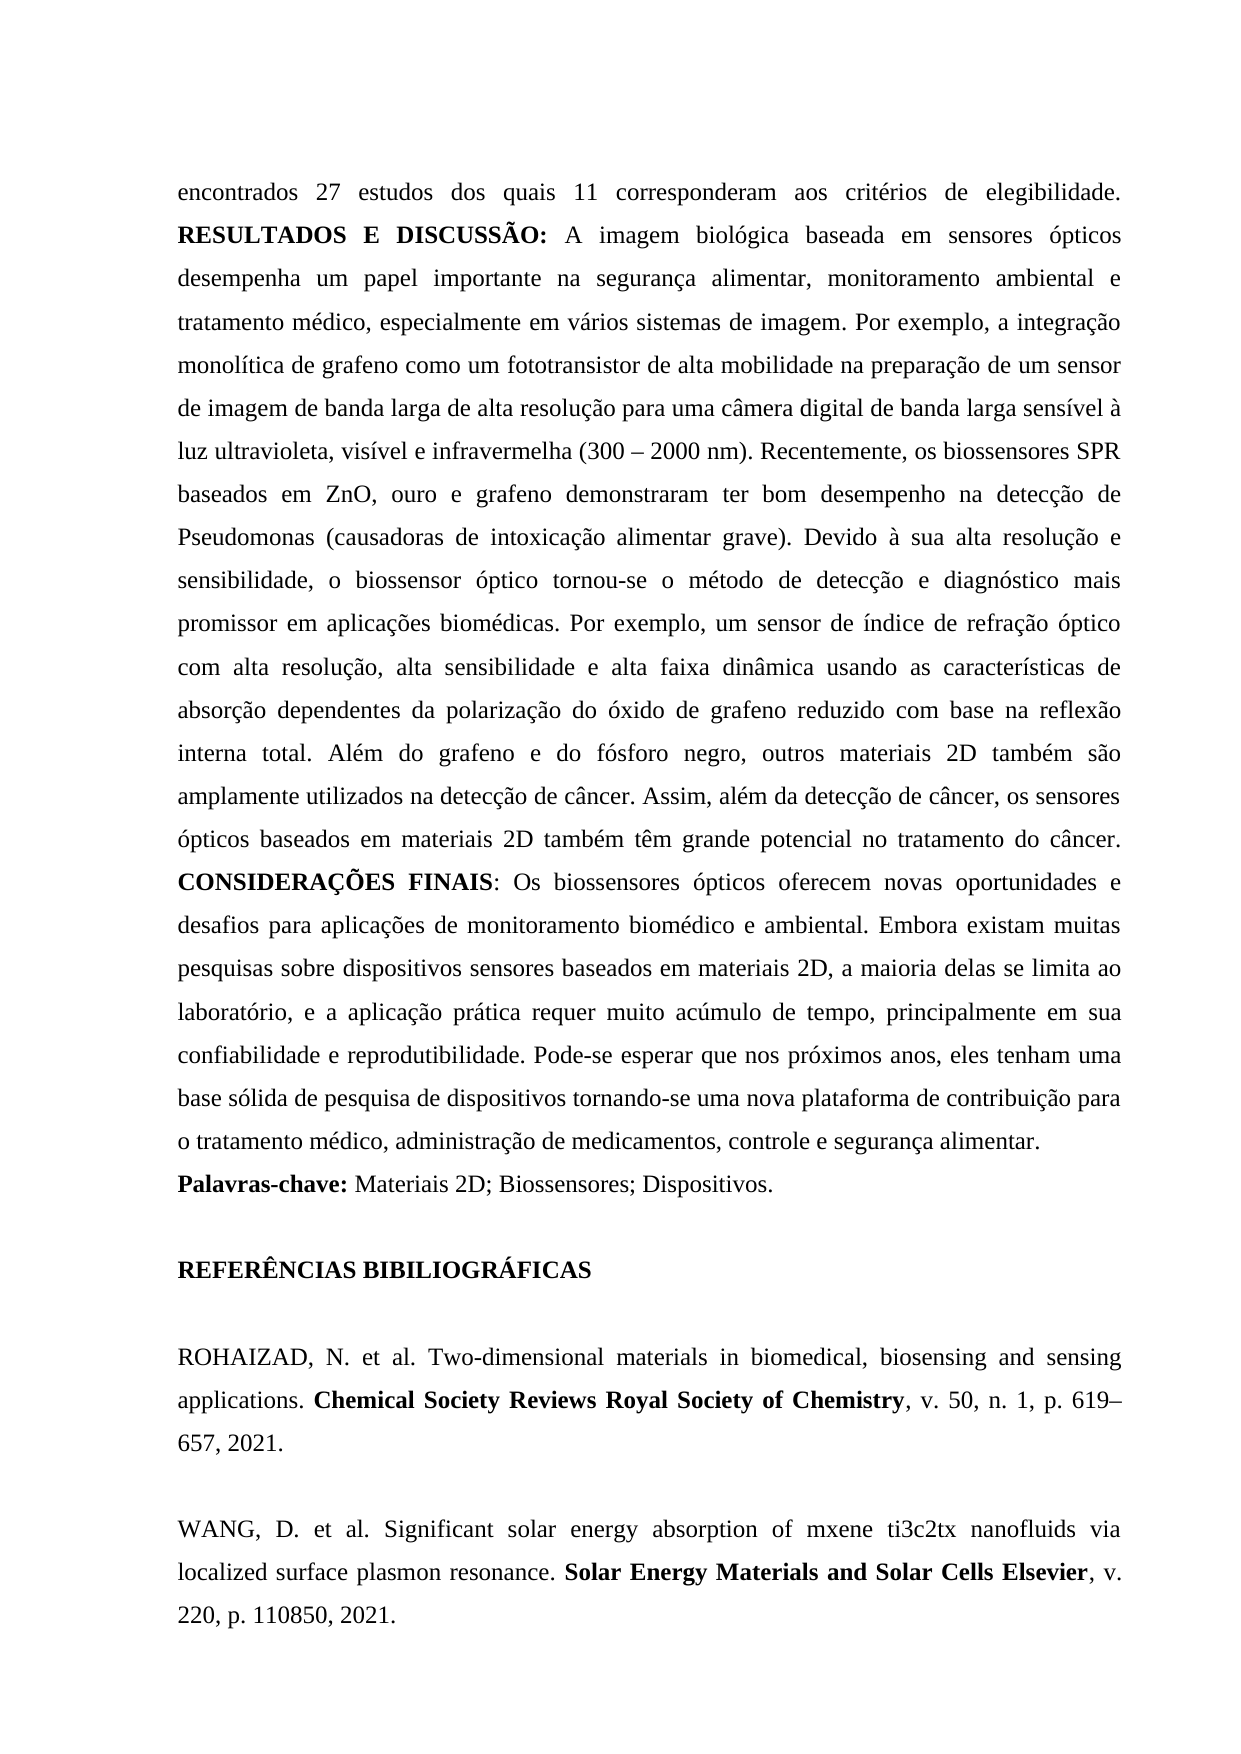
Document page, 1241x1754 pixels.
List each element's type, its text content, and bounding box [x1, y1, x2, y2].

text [177, 177, 1122, 1155]
text REFERÊNCIAS BIBILIOGRÁFICAS [177, 1255, 1122, 1284]
text Palavras-chave: Materiais 2D; Biossensores; Dispositivos. [177, 1169, 1122, 1198]
text ROHAIZAD, N. et al. Two-dimensional materials in biomedical, biosensing and sensing applications. Chemical Society Reviews Royal Society of Chemistry, v. 50, n. 1, p. 619–657, 2021. [177, 1342, 1122, 1457]
text WANG, D. et al. Significant solar energy absorption of mxene ti3c2tx nanofluids via localized surface plasmon resonance. Solar Energy Materials and Solar Cells Elsevier, v. 220, p. 110850, 2021. [177, 1514, 1122, 1629]
